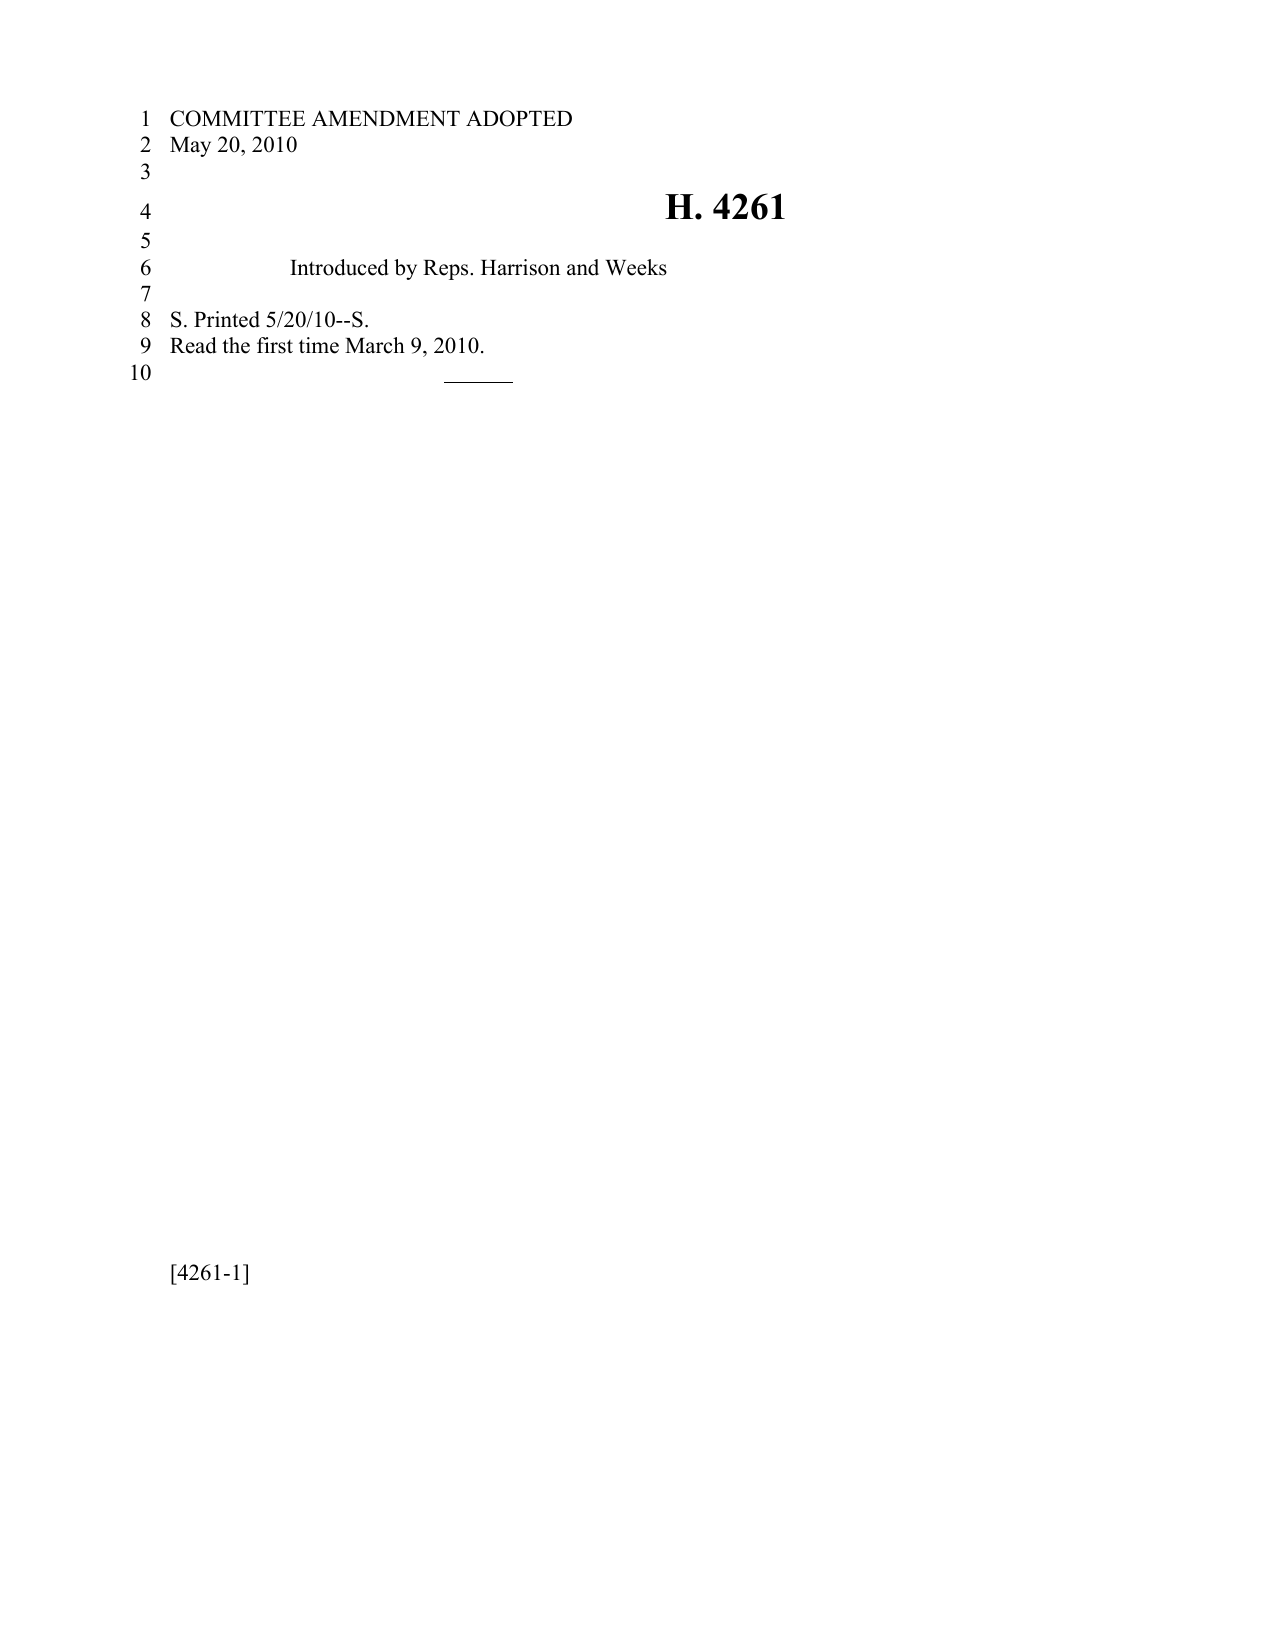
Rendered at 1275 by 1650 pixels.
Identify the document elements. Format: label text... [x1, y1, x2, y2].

text H. 4261 [169, 184, 787, 227]
text Introduced by Reps. Harrison and Weeks [169, 253, 787, 280]
text COMMITTEE AMENDMENT ADOPTED [169, 105, 787, 131]
text Read the first time March 9, 2010. [169, 333, 787, 359]
text May 20, 2010 [169, 131, 787, 158]
text S. Printed 5/20/10--S. [169, 306, 787, 333]
